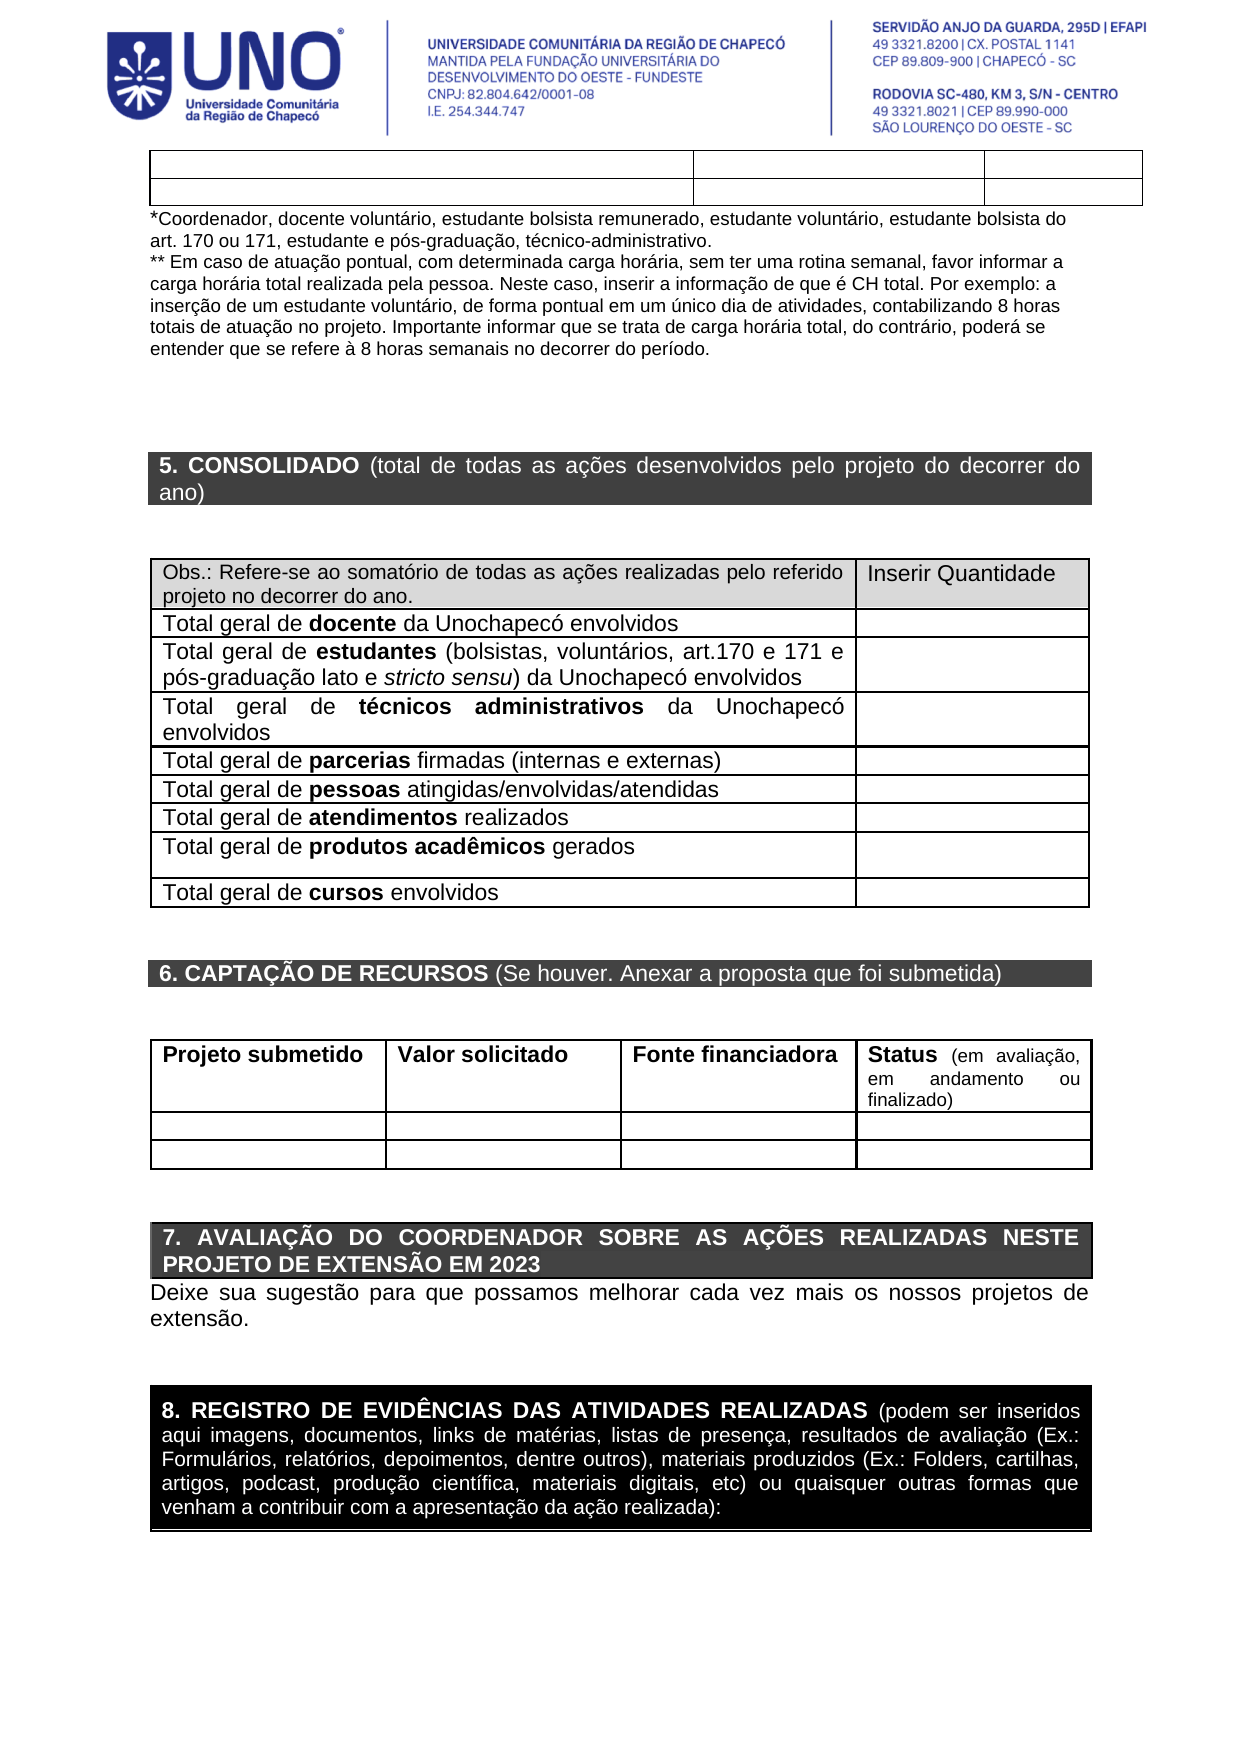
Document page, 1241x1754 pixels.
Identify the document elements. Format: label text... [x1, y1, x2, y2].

table_cell [152, 1141, 385, 1167]
table_header Inserir Quantidade [857, 560, 1088, 607]
table_header Status (em avaliação, em andamento ou finalizado) [858, 1041, 1090, 1111]
table_cell [858, 1113, 1090, 1139]
table_cell Total geral de pessoas atingidas/envolvidas/atendidas [152, 776, 855, 802]
table_cell [151, 151, 693, 177]
table_cell [857, 638, 1088, 691]
table_cell Total geral de atendimentos realizados [152, 804, 855, 831]
table_cell [387, 1113, 620, 1139]
table_cell [857, 879, 1088, 906]
table_cell [857, 833, 1088, 877]
text Deixe sua sugestão para que possamos melhorar cada vez mais os nossos projetos de extensão. [150, 1279, 1090, 1332]
table_cell [985, 151, 1142, 177]
table_cell [152, 1113, 385, 1139]
table_header 5. CONSOLIDADO (total de todas as ações desenvolvidos pelo projeto do decorrer do ano) [148, 452, 1092, 505]
table_cell [857, 776, 1088, 802]
table_cell Total geral de estudantes (bolsistas, voluntários, art.170 e 171 e pós-graduação lato e stricto sensu) da Unochapecó envolvidos [152, 638, 855, 691]
table_header Fonte financiadora [622, 1041, 855, 1111]
table_cell [985, 179, 1142, 205]
table_cell Total geral de cursos envolvidos [152, 879, 855, 906]
table_cell Total geral de docente da Unochapecó envolvidos [152, 610, 855, 636]
table_cell [694, 179, 984, 205]
table_cell Total geral de parcerias firmadas (internas e externas) [152, 748, 855, 774]
table_cell [694, 151, 984, 177]
text ** Em caso de atuação pontual, com determinada carga horária, sem ter uma rotina semanal, favor informar a carga horária total realizada pela pessoa. Neste caso, inserir a informação de que é CH total. Por exemplo: a inserção de um estudante voluntário, de forma pontual em um único dia de atividades, contabilizando 8 horas totais de atuação no projeto. Importante informar que se trata de carga horária total, do contrário, poderá se entender que se refere à 8 horas semanais no decorrer do período. [150, 251, 1090, 359]
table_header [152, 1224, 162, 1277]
table_cell [622, 1113, 855, 1139]
table_header Valor solicitado [387, 1041, 620, 1111]
text *Coordenador, docente voluntário, estudante bolsista remunerado, estudante voluntário, estudante bolsista do art. 170 ou 171, estudante e pós-graduação, técnico-administrativo. [150, 206, 1090, 251]
table_cell [151, 179, 693, 205]
table_header Obs.: Refere-se ao somatório de todas as ações realizadas pelo referido projeto no decorrer do ano. [152, 560, 855, 607]
table_header 8. REGISTRO DE EVIDÊNCIAS DAS ATIVIDADES REALIZADAS (podem ser inseridos aqui imagens, documentos, links de matérias, listas de presença, resultados de avaliação (Ex.: Formulários, relatórios, depoimentos, dentre outros), materiais produzidos (Ex.: Folders, cartilhas, artigos, podcast, produção científica, materiais digitais, etc) ou quaisquer outras formas que venham a contribuir com a apresentação da ação realizada): [152, 1387, 1090, 1529]
table_header Projeto submetido [152, 1041, 385, 1111]
table_cell Total geral de produtos acadêmicos gerados [152, 833, 855, 877]
table_cell [387, 1141, 620, 1167]
table_cell Total geral de técnicos administrativos da Unochapecó envolvidos [152, 693, 855, 745]
table_cell [857, 748, 1088, 774]
table_cell [858, 1141, 1090, 1167]
table_cell [857, 610, 1088, 636]
table_cell [857, 693, 1088, 745]
table_cell [857, 804, 1088, 831]
table_header 6. CAPTAÇÃO DE RECURSOS (Se houver. Anexar a proposta que foi submetida) [148, 960, 1092, 987]
table_header 7. AVALIAÇÃO DO COORDENADOR SOBRE AS AÇÕES REALIZADAS NESTE PROJETO DE EXTENSÃO EM 2023 [541, 1224, 1091, 1277]
picture [104, 18, 1149, 137]
table_cell [622, 1141, 855, 1167]
